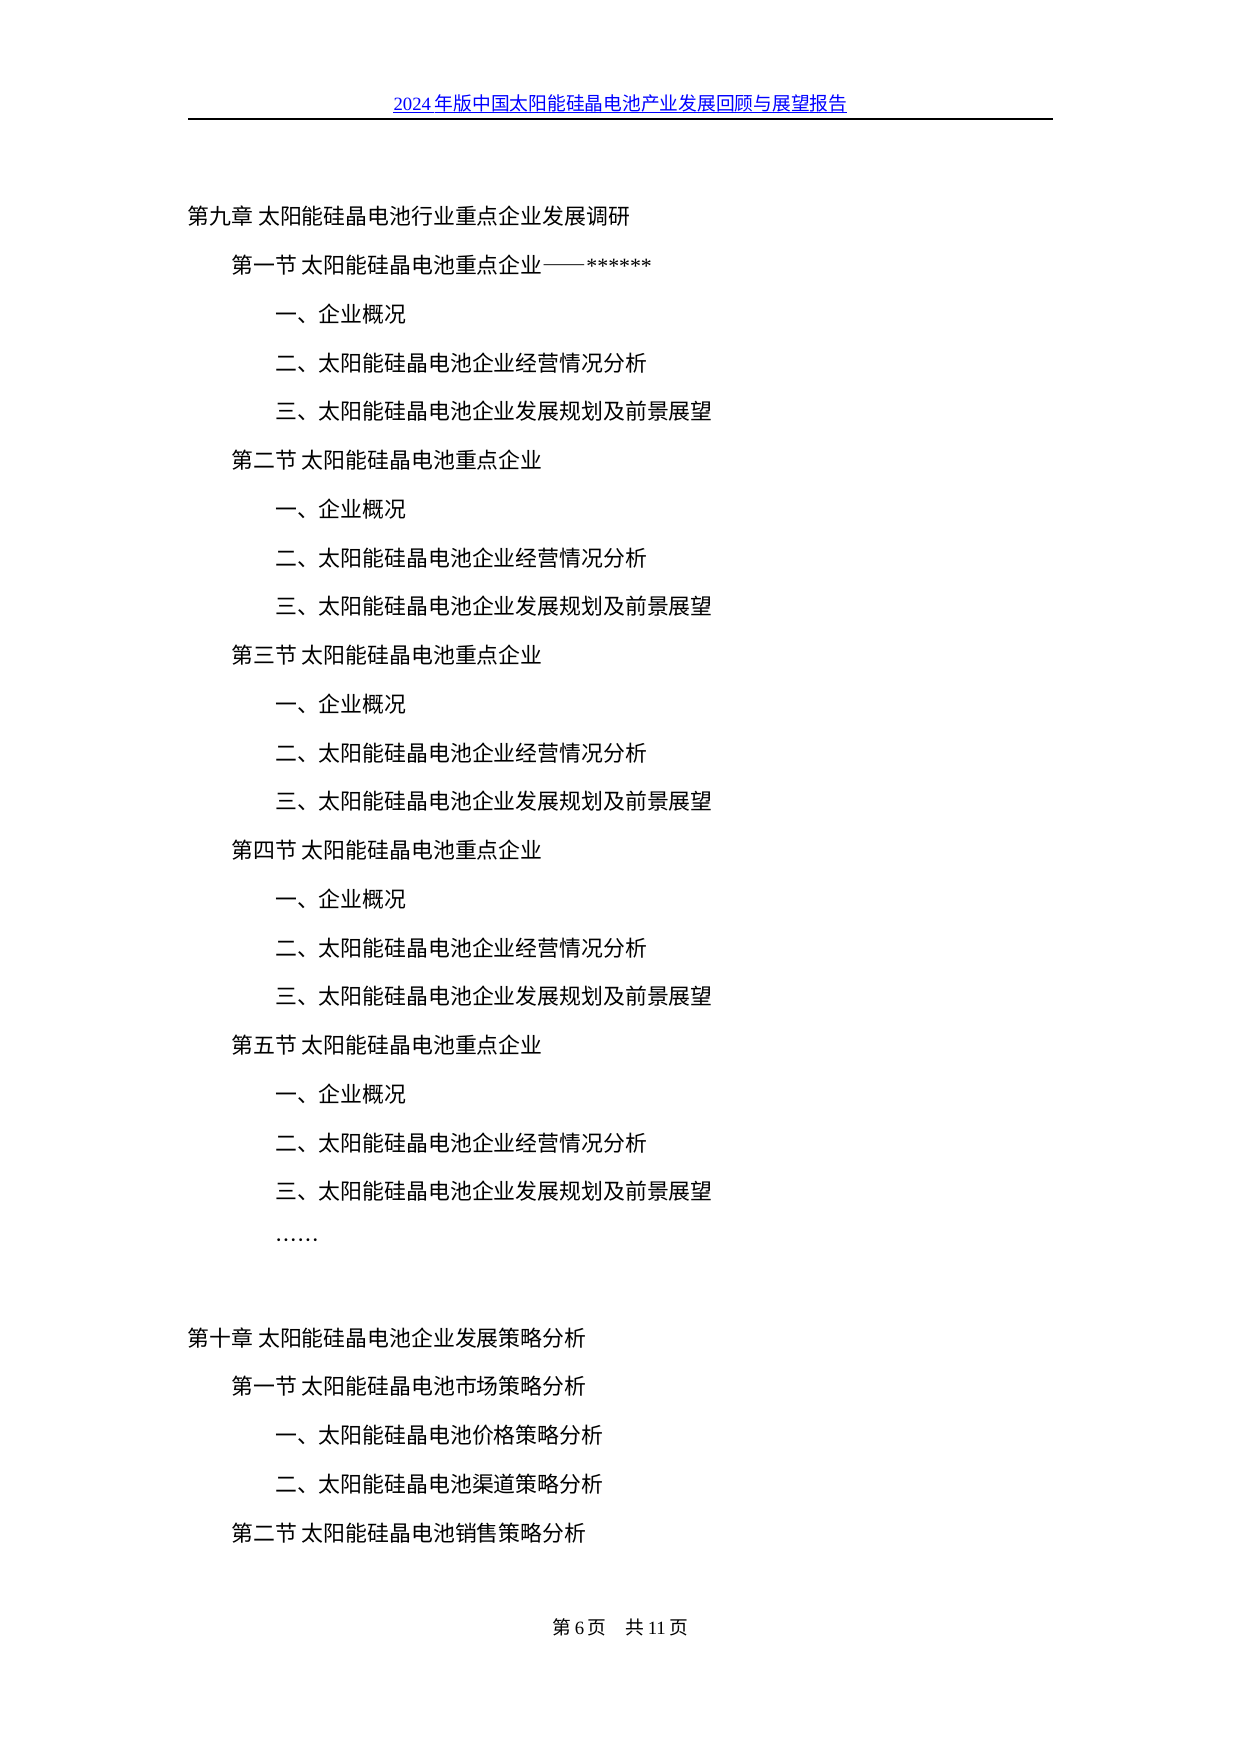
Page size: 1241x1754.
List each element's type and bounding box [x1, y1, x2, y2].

text [187, 150, 1053, 1548]
